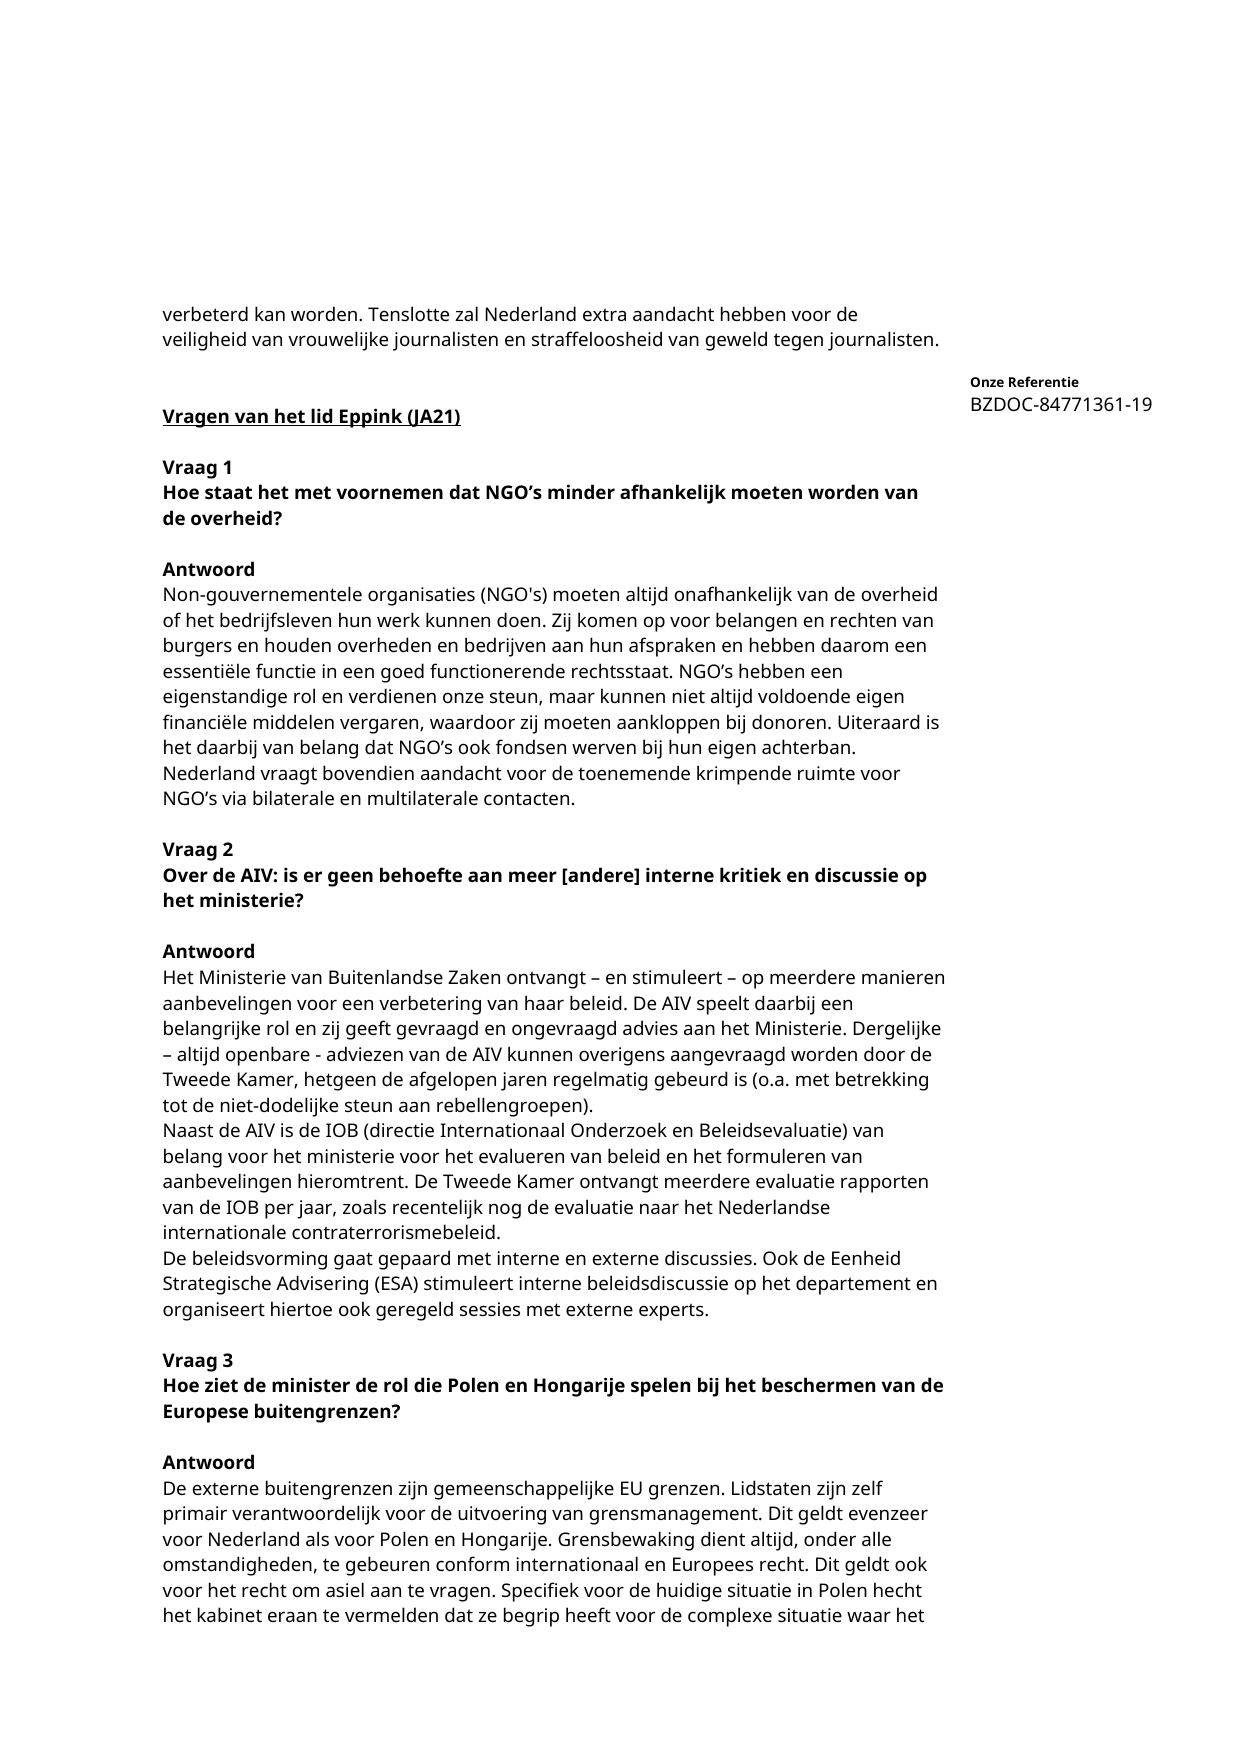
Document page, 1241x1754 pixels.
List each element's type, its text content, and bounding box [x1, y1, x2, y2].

text Hoe staat het met voornemen dat NGO’s minder afhankelijk moeten worden van de overheid? [162, 479, 947, 531]
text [162, 1475, 947, 1628]
text Vraag 2 [162, 837, 947, 862]
text Antwoord [162, 939, 947, 964]
text De beleidsvorming gaat gepaard met interne en externe discussies. Ook de Eenheid Strategische Advisering (ESA) stimuleert interne beleidsdiscussie op het departement en organiseert hiertoe ook geregeld sessies met externe experts. [162, 1245, 947, 1322]
text Over de AIV: is er geen behoefte aan meer [andere] interne kritiek en discussie op het ministerie? [162, 862, 947, 913]
text Vragen van het lid Eppink (JA21) [162, 403, 947, 428]
text Vraag 1 [162, 454, 947, 479]
text Antwoord [162, 1449, 947, 1475]
text Antwoord [162, 556, 947, 582]
text Hoe ziet de minister de rol die Polen en Hongarije spelen bij het beschermen van de Europese buitengrenzen? [162, 1373, 947, 1424]
text Non-gouvernementele organisaties (NGO's) moeten altijd onafhankelijk van de overheid of het bedrijfsleven hun werk kunnen doen. Zij komen op voor belangen en rechten van burgers en houden overheden en bedrijven aan hun afspraken en hebben daarom een essentiële functie in een goed functionerende rechtsstaat. NGO’s hebben een eigenstandige rol en verdienen onze steun, maar kunnen niet altijd voldoende eigen financiële middelen vergaren, waardoor zij moeten aankloppen bij donoren. Uiteraard is het daarbij van belang dat NGO’s ook fondsen werven bij hun eigen achterban. Nederland vraagt bovendien aandacht voor de toenemende krimpende ruimte voor NGO’s via bilaterale en multilaterale contacten. [162, 582, 947, 811]
text Het Ministerie van Buitenlandse Zaken ontvangt – en stimuleert – op meerdere manieren aanbevelingen voor een verbetering van haar beleid. De AIV speelt daarbij een belangrijke rol en zij geeft gevraagd en ongevraagd advies aan het Ministerie. Dergelijke – altijd openbare - adviezen van de AIV kunnen overigens aangevraagd worden door de Tweede Kamer, hetgeen de afgelopen jaren regelmatig gebeurd is (o.a. met betrekking tot de niet-dodelijke steun aan rebellengroepen). [162, 964, 947, 1117]
text Vraag 3 [162, 1347, 947, 1373]
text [162, 301, 947, 352]
text Naast de AIV is de IOB (directie Internationaal Onderzoek en Beleidsevaluatie) van belang voor het ministerie voor het evalueren van beleid en het formuleren van aanbevelingen hieromtrent. De Tweede Kamer ontvangt meerdere evaluatie rapporten van de IOB per jaar, zoals recentelijk nog de evaluatie naar het Nederlandse internationale contraterrorismebeleid. [162, 1117, 947, 1245]
